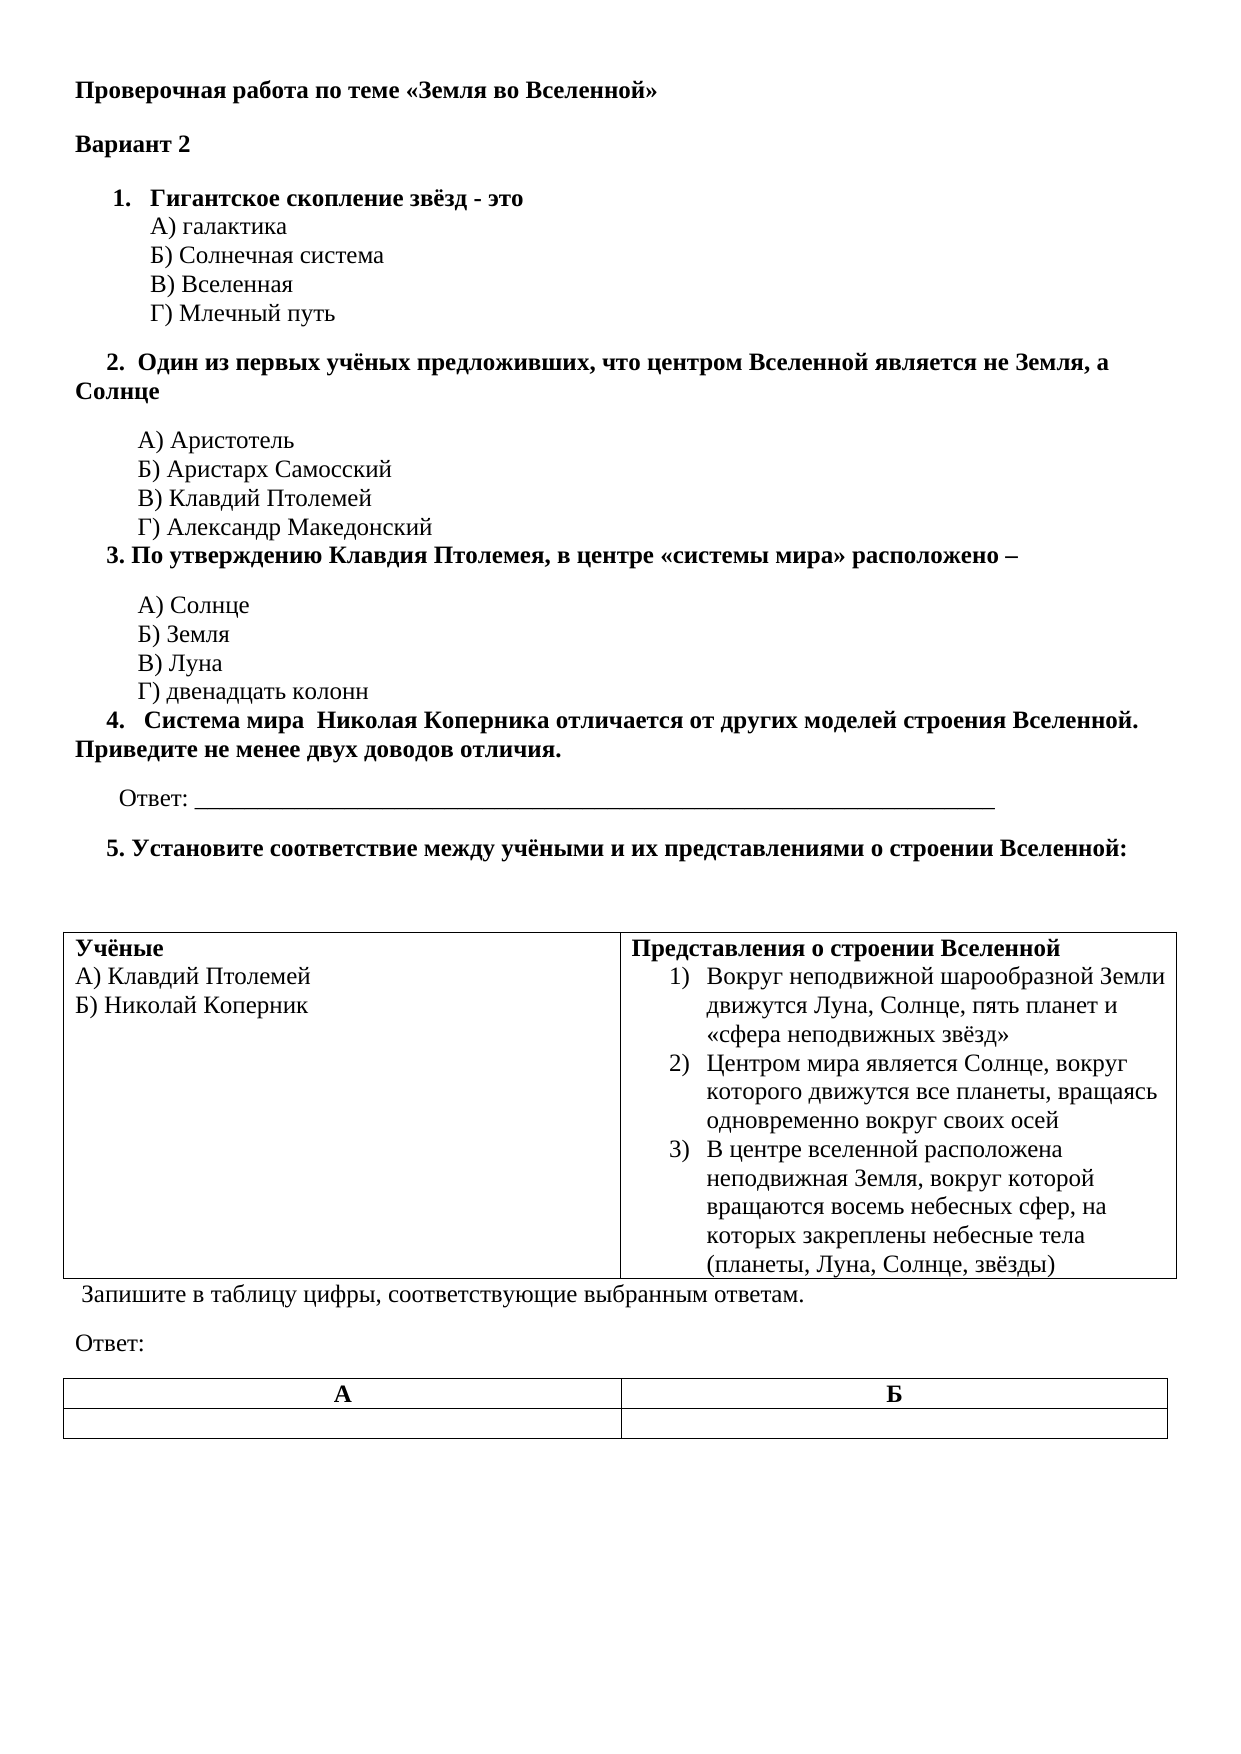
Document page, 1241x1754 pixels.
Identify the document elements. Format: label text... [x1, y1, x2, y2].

list Гигантское скопление звёзд - это [112, 183, 1165, 211]
list Г) Млечный путь [150, 298, 1165, 326]
text Вариант 2 [75, 129, 1165, 158]
text 4. Система мира Николая Коперника отличается от других моделей строения Вселенной. Приведите не менее двух доводов отличия. [75, 705, 1165, 763]
text Г) Александр Македонский [75, 512, 1165, 541]
text Б) Земля [75, 619, 1165, 648]
list В) Вселенная [150, 269, 1165, 298]
text Б) Аристарх Самосский [75, 454, 1165, 483]
text Проверочная работа по теме «Земля во Вселенной» [75, 75, 1165, 104]
text 3. По утверждению Клавдия Птолемея, в центре «системы мира» расположено – [75, 541, 1165, 569]
table_header Представления о строении Вселенной Вокруг неподвижной шарообразной Земли движутся Луна, Солнце, пять планет и «сфера неподвижных звёзд» Центром мира является Солнце, вокруг которого движутся все планеты, вращаясь одновременно вокруг своих осей В центре вселенной расположена неподвижная Земля, вокруг которой вращаются восемь небесных сфер, на которых закреплены небесные тела (планеты, Луна, Солнце, звёзды) [621, 933, 1176, 1278]
text В) Луна [75, 648, 1165, 676]
table_cell [622, 1409, 1167, 1437]
text 5. Установите соответствие между учёными и их представлениями о строении Вселенной: [75, 833, 1165, 862]
text Ответ: ________________________________________________________________ [75, 783, 1165, 812]
text А) Аристотель [75, 426, 1165, 454]
text 2. Один из первых учёных предложивших, что центром Вселенной является не Земля, а Солнце [75, 347, 1165, 405]
table_cell [64, 1409, 621, 1437]
table_header А [64, 1379, 621, 1408]
table_header Учёные А) Клавдий Птолемей Б) Николай Коперник [64, 933, 620, 1278]
text А) Солнце [75, 590, 1165, 619]
text Г) двенадцать колонн [75, 676, 1165, 705]
list А) галактика [150, 211, 1165, 240]
text Запишите в таблицу цифры, соответствующие выбранным ответам. [75, 1279, 1165, 1307]
table_header Б [622, 1379, 1167, 1408]
list Б) Солнечная система [150, 240, 1165, 269]
text Ответ: [75, 1328, 1165, 1357]
text В) Клавдий Птолемей [75, 483, 1165, 512]
